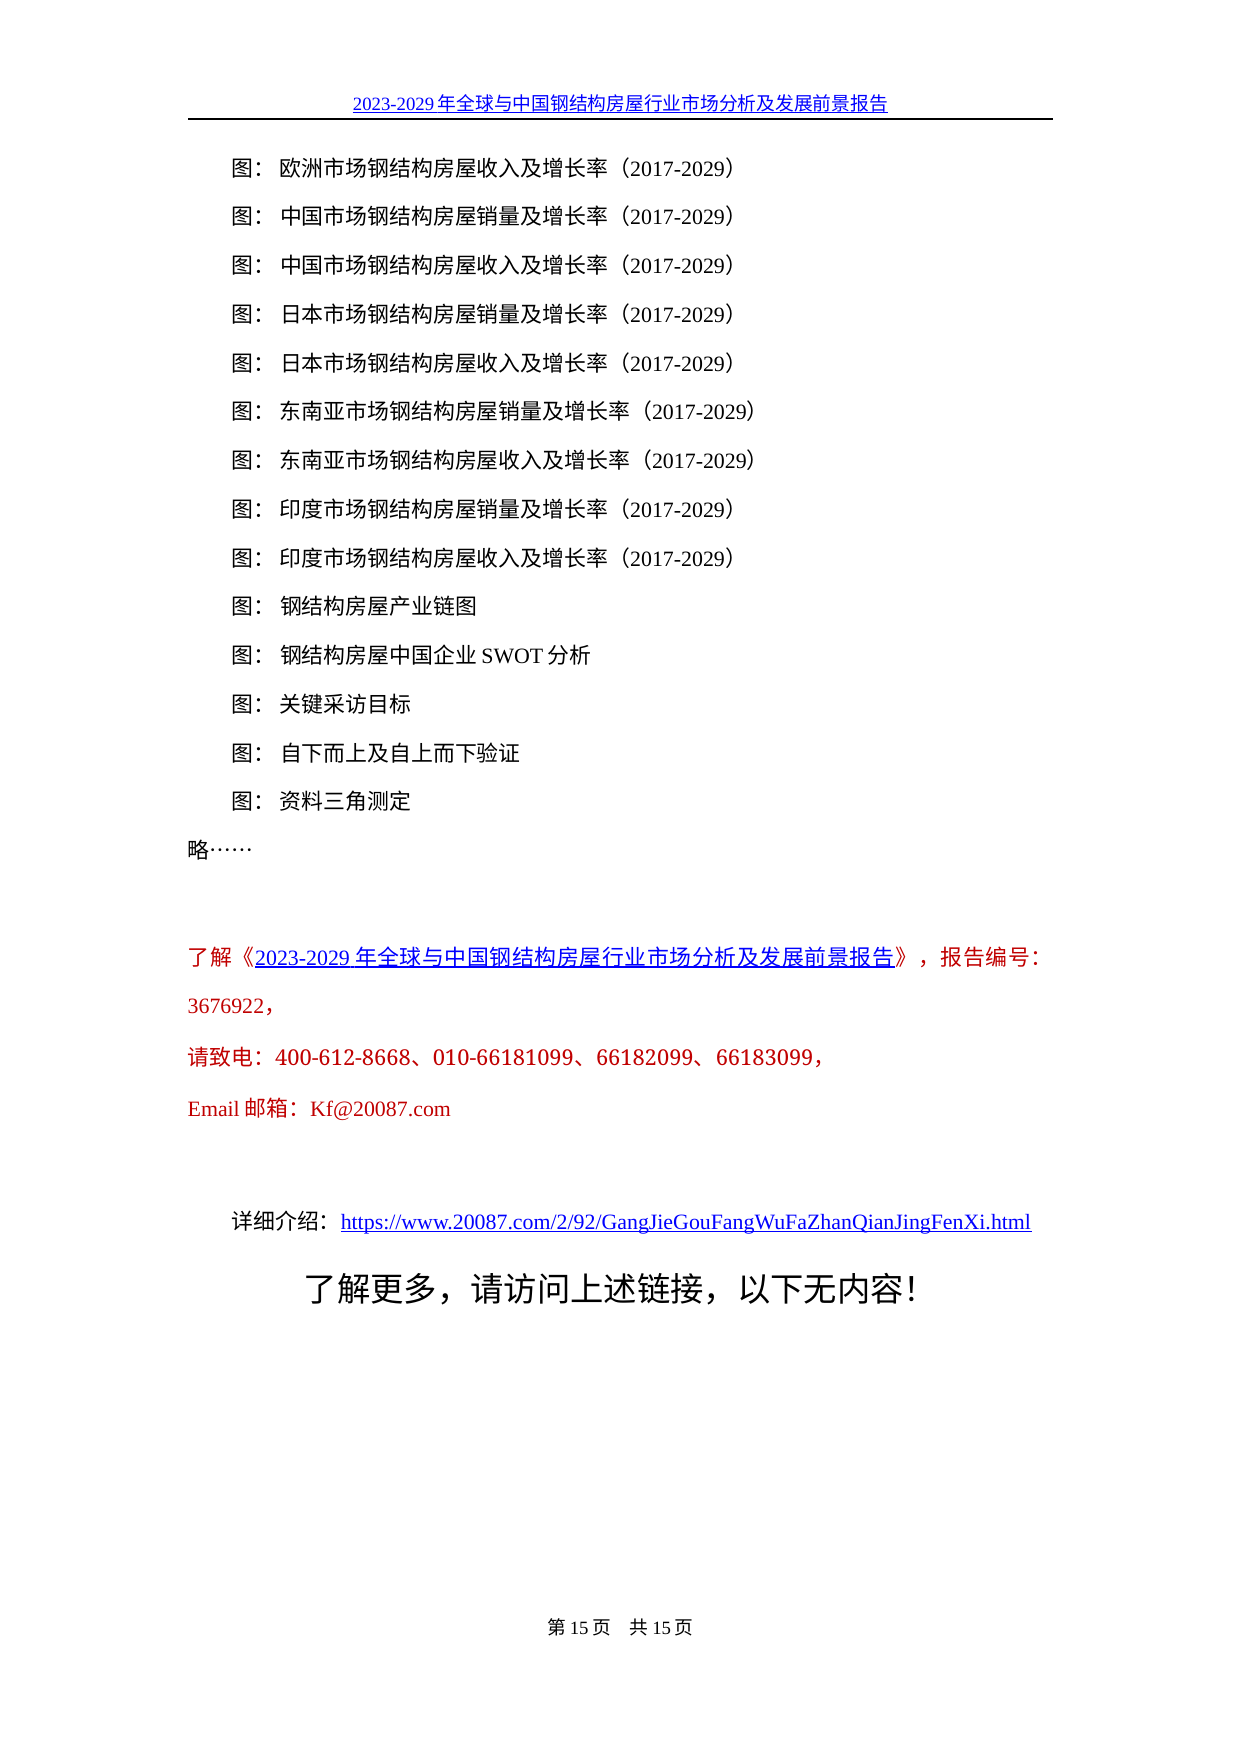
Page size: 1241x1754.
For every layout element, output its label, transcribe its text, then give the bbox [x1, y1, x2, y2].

text Email邮箱：Kf@20087.com [187, 1091, 1053, 1123]
title 了解更多，请访问上述链接，以下无内容！ [187, 1254, 1053, 1319]
text 请致电：400-612-8668、010-66181099、66182099、66183099， [187, 1039, 1053, 1072]
text 了解《2023-2029年全球与中国钢结构房屋行业市场分析及发展前景报告》，报告编号：3676922， [187, 939, 1053, 1020]
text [187, 150, 1053, 865]
text 详细介绍：https://www.20087.com/2/92/GangJieGouFangWuFaZhanQianJingFenXi.html [187, 1204, 1053, 1236]
